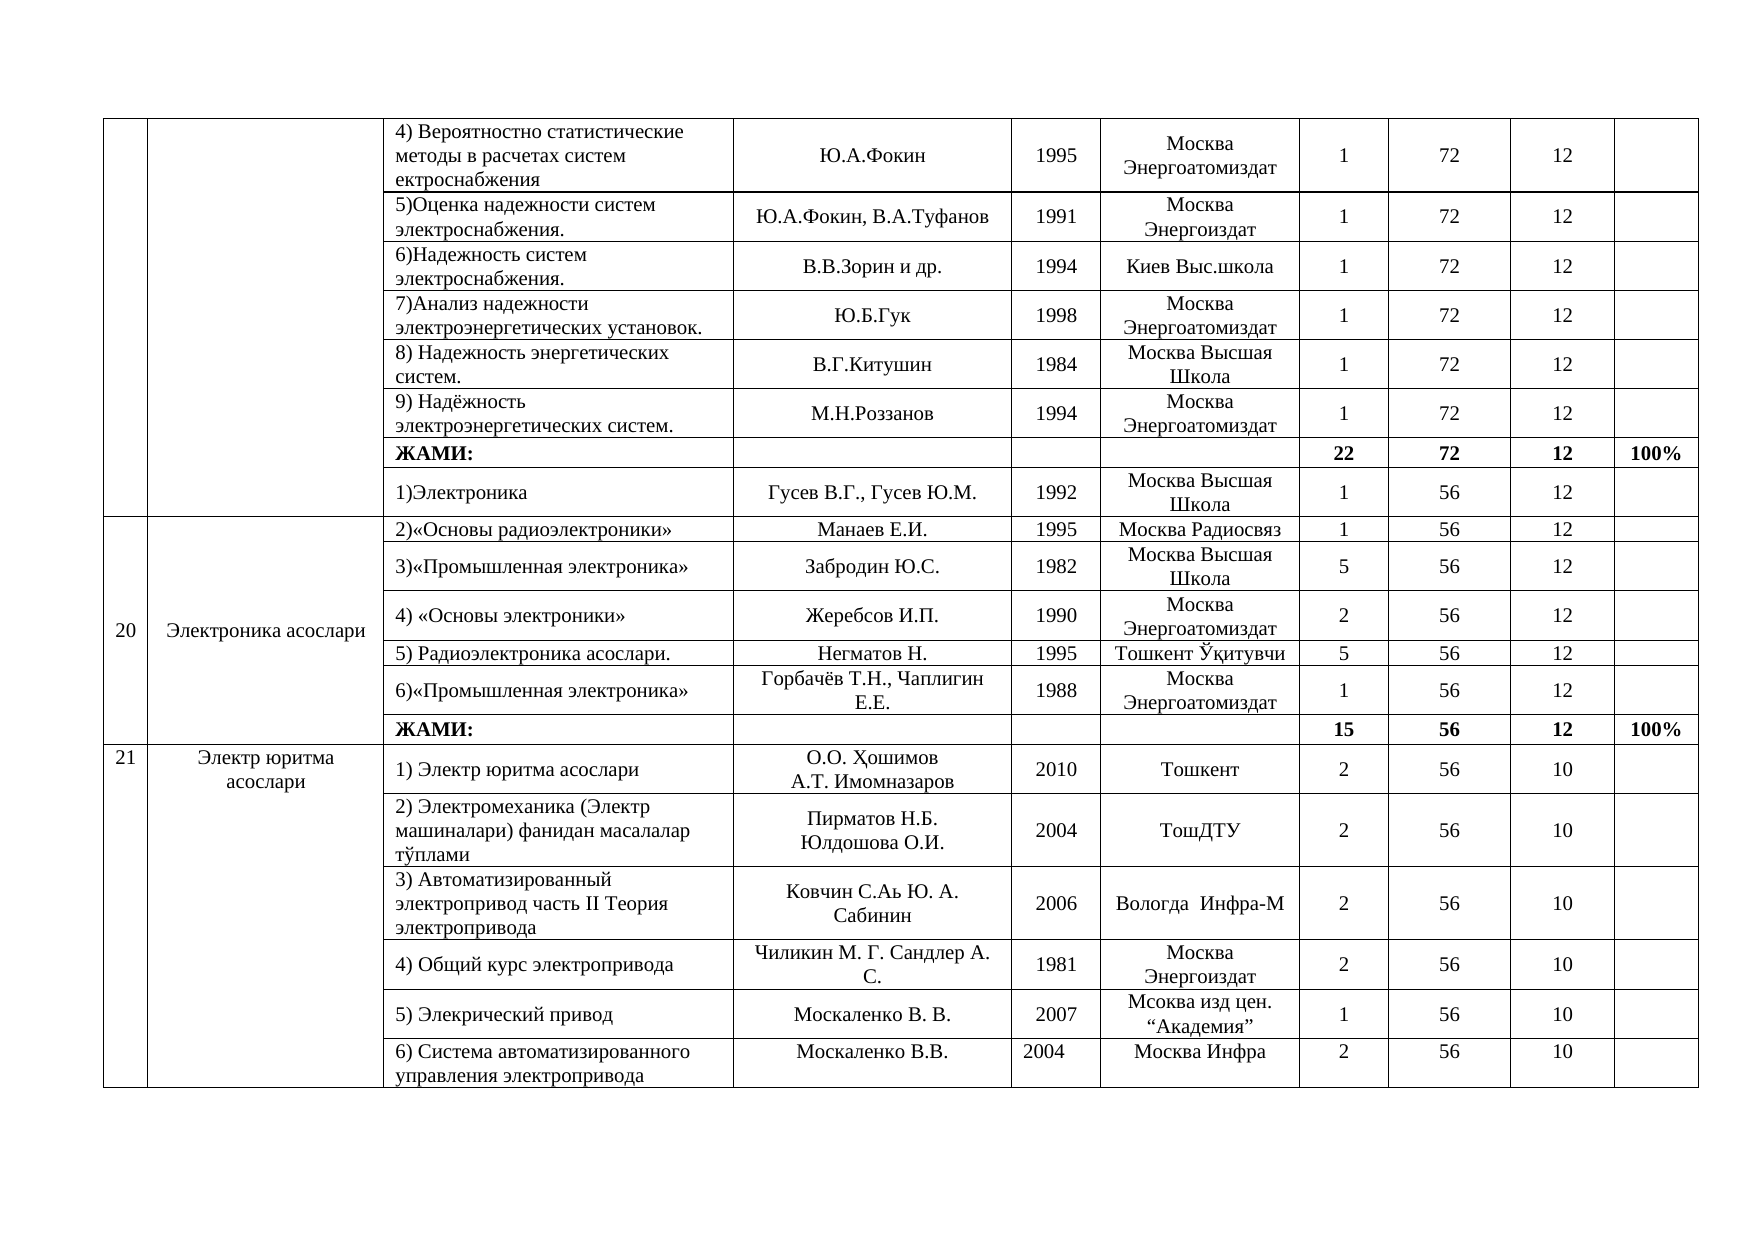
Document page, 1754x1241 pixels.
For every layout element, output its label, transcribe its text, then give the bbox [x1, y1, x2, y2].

table_cell 21 [104, 745, 147, 1087]
table_cell 72 [1389, 438, 1510, 467]
table_cell 56 [1389, 940, 1510, 988]
table_cell Забродин Ю.С. [734, 542, 1011, 590]
table_cell [1101, 715, 1299, 744]
table_cell ЖАМИ: [384, 438, 733, 467]
table_cell 56 [1389, 517, 1510, 541]
table_cell 56 [1389, 794, 1510, 866]
table_cell [1615, 517, 1698, 541]
table_cell 1)Электроника [384, 468, 733, 516]
table_cell 4) Вероятностно статистические методы в расчетах систем ектроснабжения [384, 119, 733, 191]
table_cell Москва Энергоатомиздат [1101, 389, 1299, 437]
table_cell В.В.Зорин и др. [734, 242, 1011, 290]
table_cell Электр юритма асослари [148, 745, 383, 1087]
table_cell 12 [1511, 591, 1614, 639]
table_cell [1615, 468, 1698, 516]
table_cell 4) Общий курс электропривода [384, 940, 733, 988]
table_cell Москаленко В. В. [734, 990, 1011, 1038]
table_cell 12 [1511, 438, 1614, 467]
table_cell 12 [1511, 340, 1614, 388]
table_cell 56 [1389, 591, 1510, 639]
table_cell Гусев В.Г., Гусев Ю.М. [734, 468, 1011, 516]
table_cell [1012, 438, 1100, 467]
table_cell 1994 [1012, 389, 1100, 437]
table_cell [1615, 340, 1698, 388]
table_cell 12 [1511, 641, 1614, 665]
table_cell Ю.А.Фокин, В.А.Туфанов [734, 193, 1011, 241]
table_cell 6) Система автоматизированного управления электропривода [384, 1039, 733, 1087]
table_cell Москаленко В.В. [734, 1039, 1011, 1087]
table_cell 5 [1300, 641, 1388, 665]
table_cell 10 [1511, 867, 1614, 939]
table_cell 2004 [1012, 794, 1100, 866]
table_cell Москва Радиосвяз [1101, 517, 1299, 541]
table_cell Вологда Инфра-М [1101, 867, 1299, 939]
table_cell 1981 [1012, 940, 1100, 988]
table_cell Москва Энергоиздат [1101, 193, 1299, 241]
table_cell Чиликин М. Г. Сандлер А. С. [734, 940, 1011, 988]
table_cell Москва Высшая Школа [1101, 468, 1299, 516]
table_cell 2 [1300, 591, 1388, 639]
table_cell Тошкент Ўқитувчи [1101, 641, 1299, 665]
table_cell 2)«Основы радиоэлектроники» [384, 517, 733, 541]
table_cell [1615, 940, 1698, 988]
table_cell 1 [1300, 242, 1388, 290]
table_cell 72 [1389, 193, 1510, 241]
table_cell 2004 [1012, 1039, 1100, 1087]
table_cell 12 [1511, 389, 1614, 437]
table_cell 1 [1300, 666, 1388, 714]
table_cell 20 [104, 517, 147, 744]
table_cell 2 [1300, 794, 1388, 866]
table_cell 6)«Промышленная электроника» [384, 666, 733, 714]
table_cell 1 [1300, 193, 1388, 241]
table_cell 1 [1300, 389, 1388, 437]
table_cell 2 [1300, 940, 1388, 988]
table_cell Москва Инфра [1101, 1039, 1299, 1087]
table_cell 56 [1389, 641, 1510, 665]
table_cell 1995 [1012, 119, 1100, 191]
table_cell Мсоква изд цен. “Академия” [1101, 990, 1299, 1038]
table_cell [734, 715, 1011, 744]
table_cell Негматов Н. [734, 641, 1011, 665]
table_cell 12 [1511, 291, 1614, 339]
table_cell 12 [1511, 542, 1614, 590]
table_cell [1615, 542, 1698, 590]
table_cell 2010 [1012, 745, 1100, 793]
table_cell Электроника асослари [148, 517, 383, 744]
table_cell 12 [1511, 468, 1614, 516]
table_cell 56 [1389, 1039, 1510, 1087]
table_cell 2006 [1012, 867, 1100, 939]
table_cell ЖАМИ: [384, 715, 733, 744]
table_cell 100% [1615, 715, 1698, 744]
table_cell 12 [1511, 119, 1614, 191]
table_cell 10 [1511, 940, 1614, 988]
table_cell 56 [1389, 990, 1510, 1038]
table_cell 10 [1511, 990, 1614, 1038]
table_cell 1990 [1012, 591, 1100, 639]
table_cell 1988 [1012, 666, 1100, 714]
table_cell [1615, 119, 1698, 191]
table_cell Тошкент [1101, 745, 1299, 793]
table_cell [1012, 715, 1100, 744]
table_cell Киев Выс.школа [1101, 242, 1299, 290]
table_cell [1615, 591, 1698, 639]
table_cell 15 [1300, 715, 1388, 744]
table_cell Пирматов Н.Б. Юлдошова О.И. [734, 794, 1011, 866]
table_cell Ю.А.Фокин [734, 119, 1011, 191]
table_cell 3) Автоматизированный электропривод часть II Теория электропривода [384, 867, 733, 939]
table_cell 1 [1300, 468, 1388, 516]
table_cell 56 [1389, 542, 1510, 590]
table_cell 4) «Основы электроники» [384, 591, 733, 639]
table_cell 72 [1389, 389, 1510, 437]
table_cell Москва Энергоатомиздат [1101, 291, 1299, 339]
table_cell 2 [1300, 745, 1388, 793]
table_cell 72 [1389, 291, 1510, 339]
table_cell [1615, 291, 1698, 339]
table_cell 12 [1511, 715, 1614, 744]
table_cell 22 [1300, 438, 1388, 467]
table_cell 5) Радиоэлектроника асослари. [384, 641, 733, 665]
table_cell 56 [1389, 867, 1510, 939]
table_cell Москва Высшая Школа [1101, 340, 1299, 388]
table_cell 12 [1511, 242, 1614, 290]
table_cell [1615, 193, 1698, 241]
table_cell [1615, 242, 1698, 290]
table_cell 72 [1389, 340, 1510, 388]
table_cell [1615, 794, 1698, 866]
table_cell Горбачёв Т.Н., Чаплигин Е.Е. [734, 666, 1011, 714]
table_cell [1615, 745, 1698, 793]
table_cell [1101, 438, 1299, 467]
table_cell 56 [1389, 715, 1510, 744]
table_cell 1 [1300, 291, 1388, 339]
table_cell [1615, 641, 1698, 665]
table_cell Москва Энергоатомиздат [1101, 591, 1299, 639]
table_cell 1994 [1012, 242, 1100, 290]
table_cell 5) Элекрический привод [384, 990, 733, 1038]
table_cell [1615, 666, 1698, 714]
table_cell 72 [1389, 119, 1510, 191]
table_cell В.Г.Китушин [734, 340, 1011, 388]
table_cell 5 [1300, 542, 1388, 590]
table_cell 10 [1511, 1039, 1614, 1087]
table_cell 56 [1389, 468, 1510, 516]
table_cell Манаев Е.И. [734, 517, 1011, 541]
table_cell 10 [1511, 745, 1614, 793]
table_cell 1991 [1012, 193, 1100, 241]
table_cell 1984 [1012, 340, 1100, 388]
table_cell Жеребсов И.П. [734, 591, 1011, 639]
table_cell 2 [1300, 867, 1388, 939]
table_cell 5)Оценка надежности систем электроснабжения. [384, 193, 733, 241]
table_cell 1982 [1012, 542, 1100, 590]
table_cell 1) Электр юритма асослари [384, 745, 733, 793]
table_cell [734, 438, 1011, 467]
table_cell 56 [1389, 745, 1510, 793]
table_cell 1998 [1012, 291, 1100, 339]
table_cell 1 [1300, 990, 1388, 1038]
table_cell 56 [1389, 666, 1510, 714]
table_cell Москва Энергоиздат [1101, 940, 1299, 988]
table_cell 1995 [1012, 517, 1100, 541]
table_cell Ю.Б.Гук [734, 291, 1011, 339]
table_cell М.Н.Роззанов [734, 389, 1011, 437]
table_cell 1995 [1012, 641, 1100, 665]
table_cell ТошДТУ [1101, 794, 1299, 866]
table_cell 1 [1300, 119, 1388, 191]
table_cell 7)Анализ надежности электроэнергетических установок. [384, 291, 733, 339]
table_cell Москва Энергоатомиздат [1101, 666, 1299, 714]
table_cell 10 [1511, 794, 1614, 866]
table_cell [1615, 1039, 1698, 1087]
table_cell 1 [1300, 517, 1388, 541]
table_cell 2007 [1012, 990, 1100, 1038]
table_cell 12 [1511, 666, 1614, 714]
table_cell 12 [1511, 517, 1614, 541]
table_cell [1615, 990, 1698, 1038]
table_cell 1 [1300, 340, 1388, 388]
table_cell О.О. Ҳошимов А.Т. Имомназаров [734, 745, 1011, 793]
table_cell 72 [1389, 242, 1510, 290]
table_cell [1615, 867, 1698, 939]
table_cell 3)«Промышленная электроника» [384, 542, 733, 590]
table_cell 2 [1300, 1039, 1388, 1087]
table_cell 9) Надёжность электроэнергетических систем. [384, 389, 733, 437]
table_cell 8) Надежность энергетических систем. [384, 340, 733, 388]
table_cell 100% [1615, 438, 1698, 467]
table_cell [1101, 119, 1299, 191]
table_cell 6)Надежность систем электроснабжения. [384, 242, 733, 290]
table_cell 2) Электромеханика (Электр машиналари) фанидан масалалар тўплами [384, 794, 733, 866]
table_cell 12 [1511, 193, 1614, 241]
table_cell [1615, 389, 1698, 437]
table_cell Москва Высшая Школа [1101, 542, 1299, 590]
table_cell 1992 [1012, 468, 1100, 516]
table_cell Ковчин С.Аь Ю. А. Сабинин [734, 867, 1011, 939]
